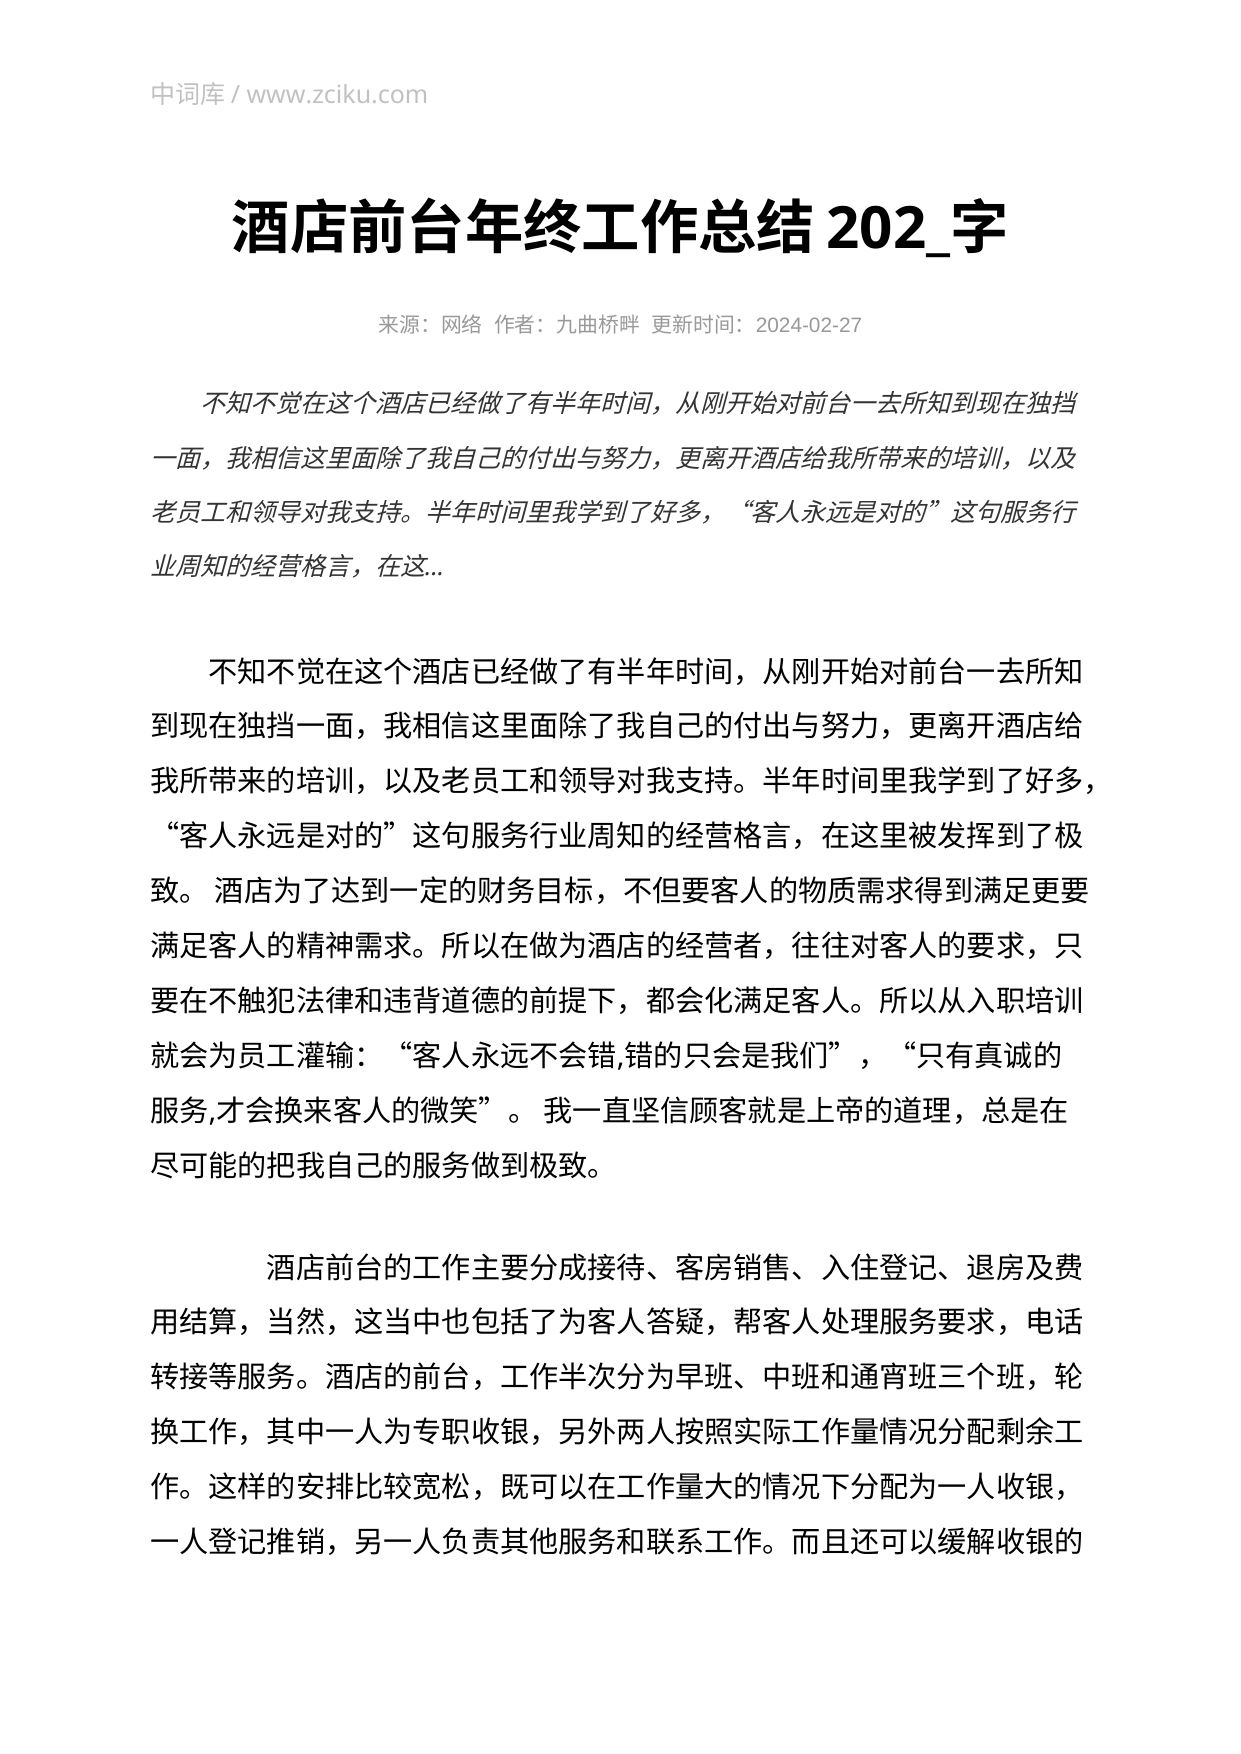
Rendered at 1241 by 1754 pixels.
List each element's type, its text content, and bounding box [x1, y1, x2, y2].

text 不知不觉在这个酒店已经做了有半年时间，从刚开始对前台一去所知到现在独挡一面，我相信这里面除了我自己的付出与努力，更离开酒店给我所带来的培训，以及老员工和领导对我支持。半年时间里我学到了好多，“客人永远是对的”这句服务行业周知的经营格言，在这... [150, 384, 1090, 583]
subtitle 酒店前台年终工作总结202_字 [150, 181, 1090, 266]
text 来源：网络 作者：九曲桥畔 更新时间：2024-02-27 [150, 313, 1090, 337]
text 不知不觉在这个酒店已经做了有半年时间，从刚开始对前台一去所知到现在独挡一面，我相信这里面除了我自己的付出与努力，更离开酒店给我所带来的培训，以及老员工和领导对我支持。半年时间里我学到了好多，“客人永远是对的”这句服务行业周知的经营格言，在这里被发挥到了极致。 酒店为了达到一定的财务目标，不但要客人的物质需求得到满足更要满足客人的精神需求。所以在做为酒店的经营者，往往对客人的要求，只要在不触犯法律和违背道德的前提下，都会化满足客人。所以从入职培训就会为员工灌输：“客人永远不会错,错的只会是我们”，“只有真诚的服务,才会换来客人的微笑”。 我一直坚信顾客就是上帝的道理，总是在尽可能的把我自己的服务做到极致。 [150, 648, 1090, 1185]
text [150, 1244, 1090, 1561]
